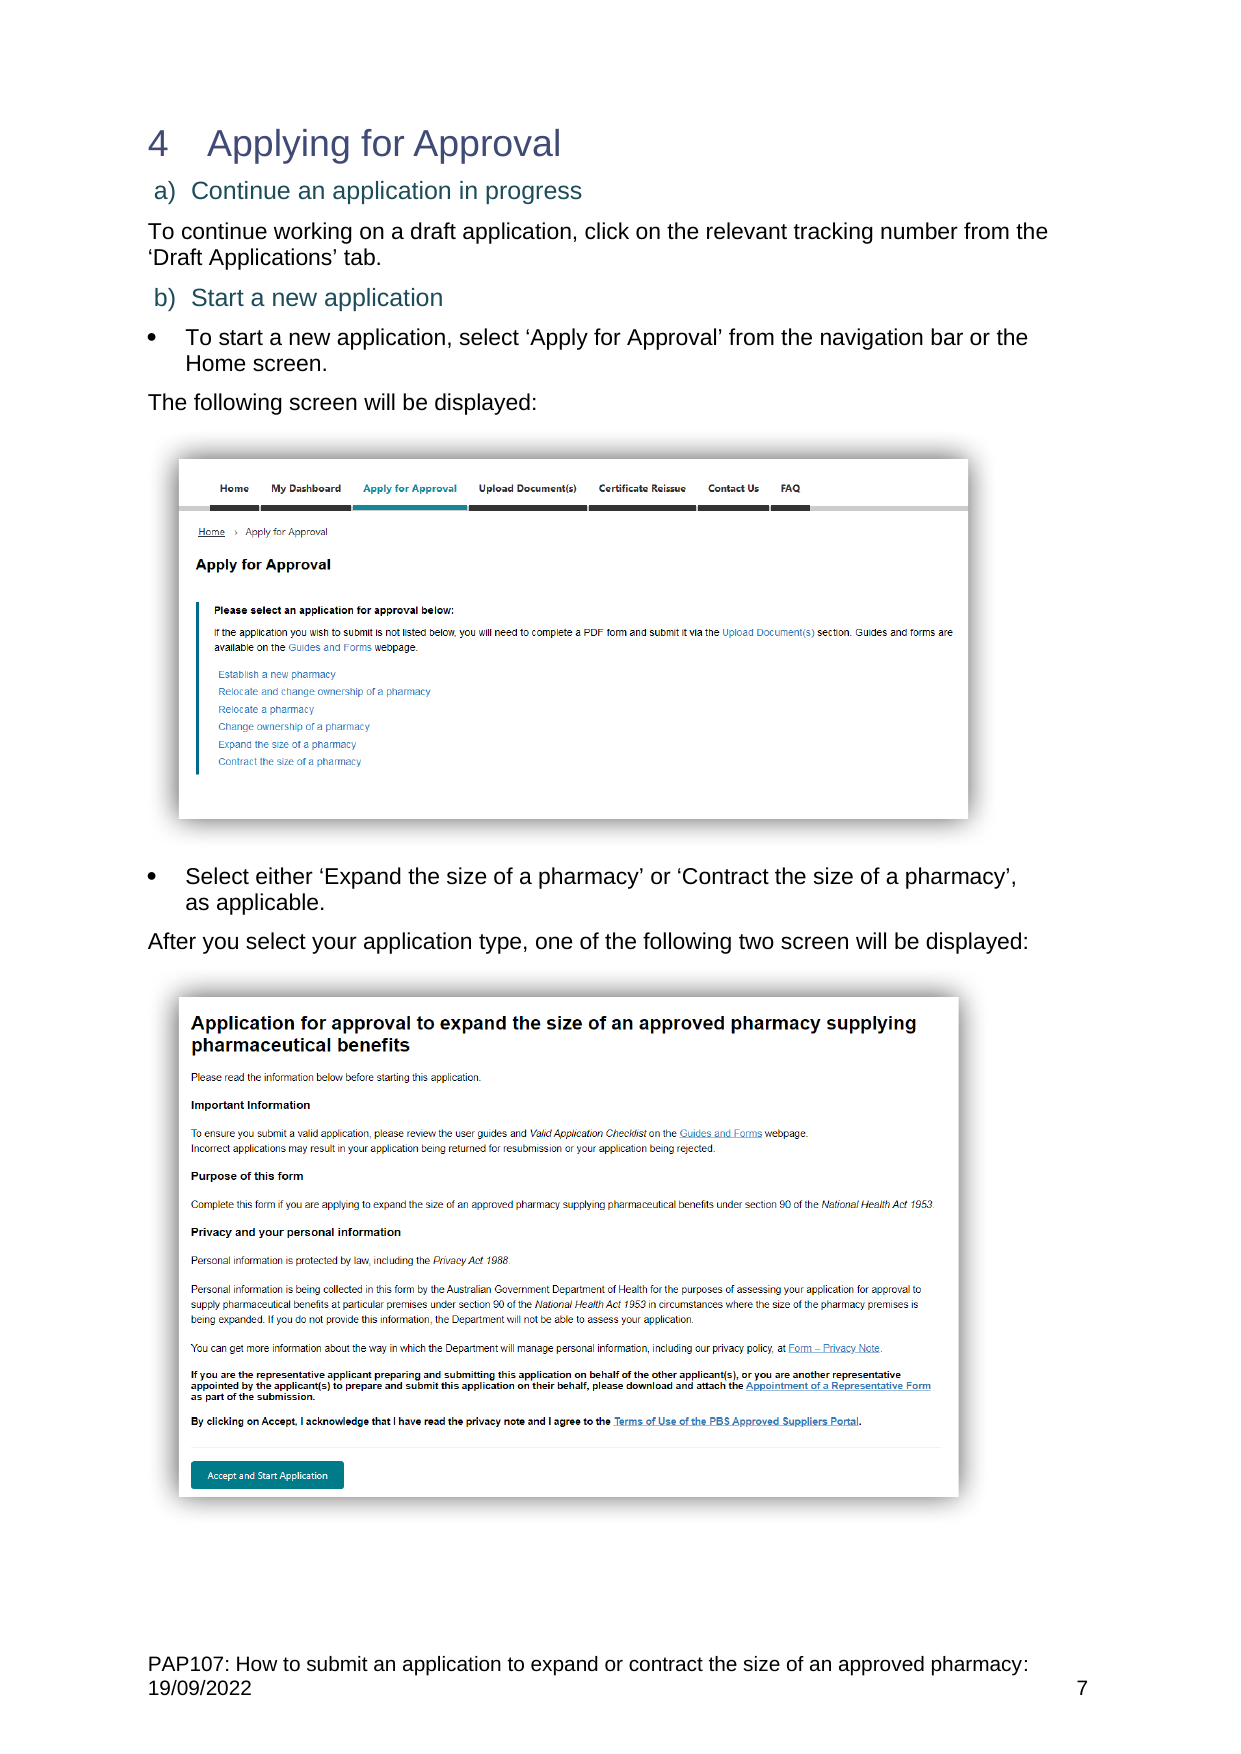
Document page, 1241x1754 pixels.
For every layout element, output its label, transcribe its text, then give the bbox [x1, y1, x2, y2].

text To continue working on a draft application, click on the relevant tracking number from the ‘Draft Applications’ tab. [148, 218, 1092, 270]
text The following screen will be displayed: [148, 389, 1092, 416]
subtitle Start a new application [154, 283, 1092, 312]
subtitle Continue an application in progress [154, 176, 1092, 205]
subtitle Applying for Approval [148, 121, 1092, 164]
list To start a new application, select ‘Apply for Approval’ from the navigation bar or the Home screen. [148, 324, 1092, 377]
picture [178, 997, 959, 1497]
list Select either ‘Expand the size of a pharmacy’ or ‘Contract the size of a pharmacy’, as applicable. [148, 863, 1092, 915]
picture [178, 459, 969, 819]
text After you select your application type, one of the following two screen will be displayed: [148, 928, 1092, 954]
